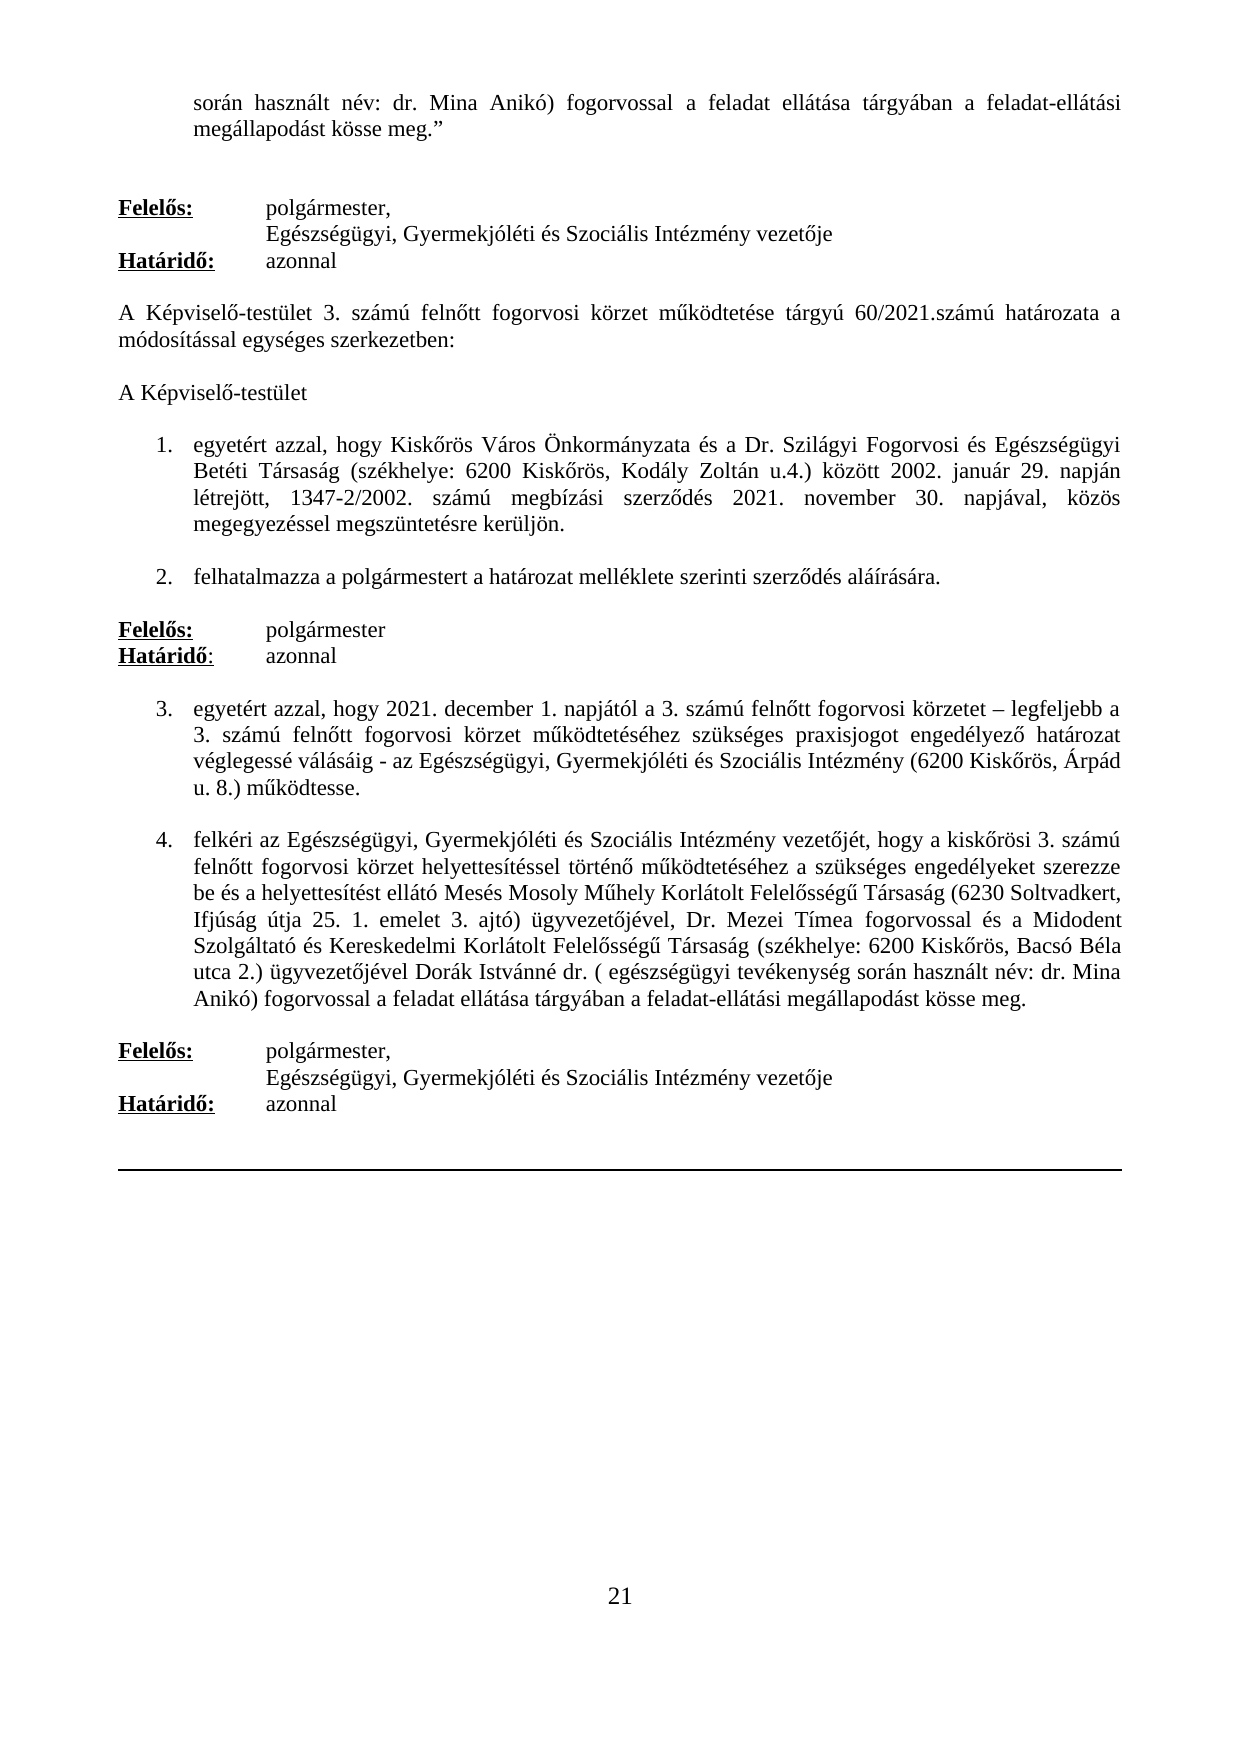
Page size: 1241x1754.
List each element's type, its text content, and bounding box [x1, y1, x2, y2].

list egyetért azzal, hogy 2021. december 1. napjától a 3. számú felnőtt fogorvosi körzetet – legfeljebb a 3. számú felnőtt fogorvosi körzet működtetéséhez szükséges praxisjogot engedélyező határozat véglegessé válásáig - az Egészségügyi, Gyermekjóléti és Szociális Intézmény (6200 Kiskőrös, Árpád u. 8.) működtesse. [156, 695, 1122, 800]
text A Képviselő-testület [118, 378, 1122, 405]
text A Képviselő-testület 3. számú felnőtt fogorvosi körzet működtetése tárgyú 60/2021.számú határozata a módosítással egységes szerkezetben: [118, 299, 1122, 352]
text Egészségügyi, Gyermekjóléti és Szociális Intézmény vezetője [266, 220, 1122, 247]
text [193, 89, 1122, 141]
text Határidő: azonnal [118, 642, 1122, 668]
text Felelős: polgármester, [118, 194, 1122, 220]
text Határidő: azonnal [118, 1090, 1122, 1116]
list felkéri az Egészségügyi, Gyermekjóléti és Szociális Intézmény vezetőjét, hogy a kiskőrösi 3. számú felnőtt fogorvosi körzet helyettesítéssel történő működtetéséhez a szükséges engedélyeket szerezze be és a helyettesítést ellátó Mesés Mosoly Műhely Korlátolt Felelősségű Társaság (6230 Soltvadkert, Ifjúság útja 25. 1. emelet 3. ajtó) ügyvezetőjével, Dr. Mezei Tímea fogorvossal és a Midodent Szolgáltató és Kereskedelmi Korlátolt Felelősségű Társaság (székhelye: 6200 Kiskőrös, Bacsó Béla utca 2.) ügyvezetőjével Dorák Istvánné dr. ( egészségügyi tevékenység során használt név: dr. Mina Anikó) fogorvossal a feladat ellátása tárgyában a feladat-ellátási megállapodást kösse meg. [156, 827, 1122, 1011]
text Felelős: polgármester, [118, 1037, 1122, 1064]
list egyetért azzal, hogy Kiskőrös Város Önkormányzata és a Dr. Szilágyi Fogorvosi és Egészségügyi Betéti Társaság (székhelye: 6200 Kiskőrös, Kodály Zoltán u.4.) között 2002. január 29. napján létrejött, 1347-2/2002. számú megbízási szerződés 2021. november 30. napjával, közös megegyezéssel megszüntetésre kerüljön. [156, 431, 1122, 537]
text Egészségügyi, Gyermekjóléti és Szociális Intézmény vezetője [192, 1064, 1122, 1090]
text Határidő: azonnal [118, 247, 1122, 273]
list felhatalmazza a polgármestert a határozat melléklete szerinti szerződés aláírására. [156, 563, 1122, 589]
text Felelős: polgármester [118, 616, 1122, 642]
